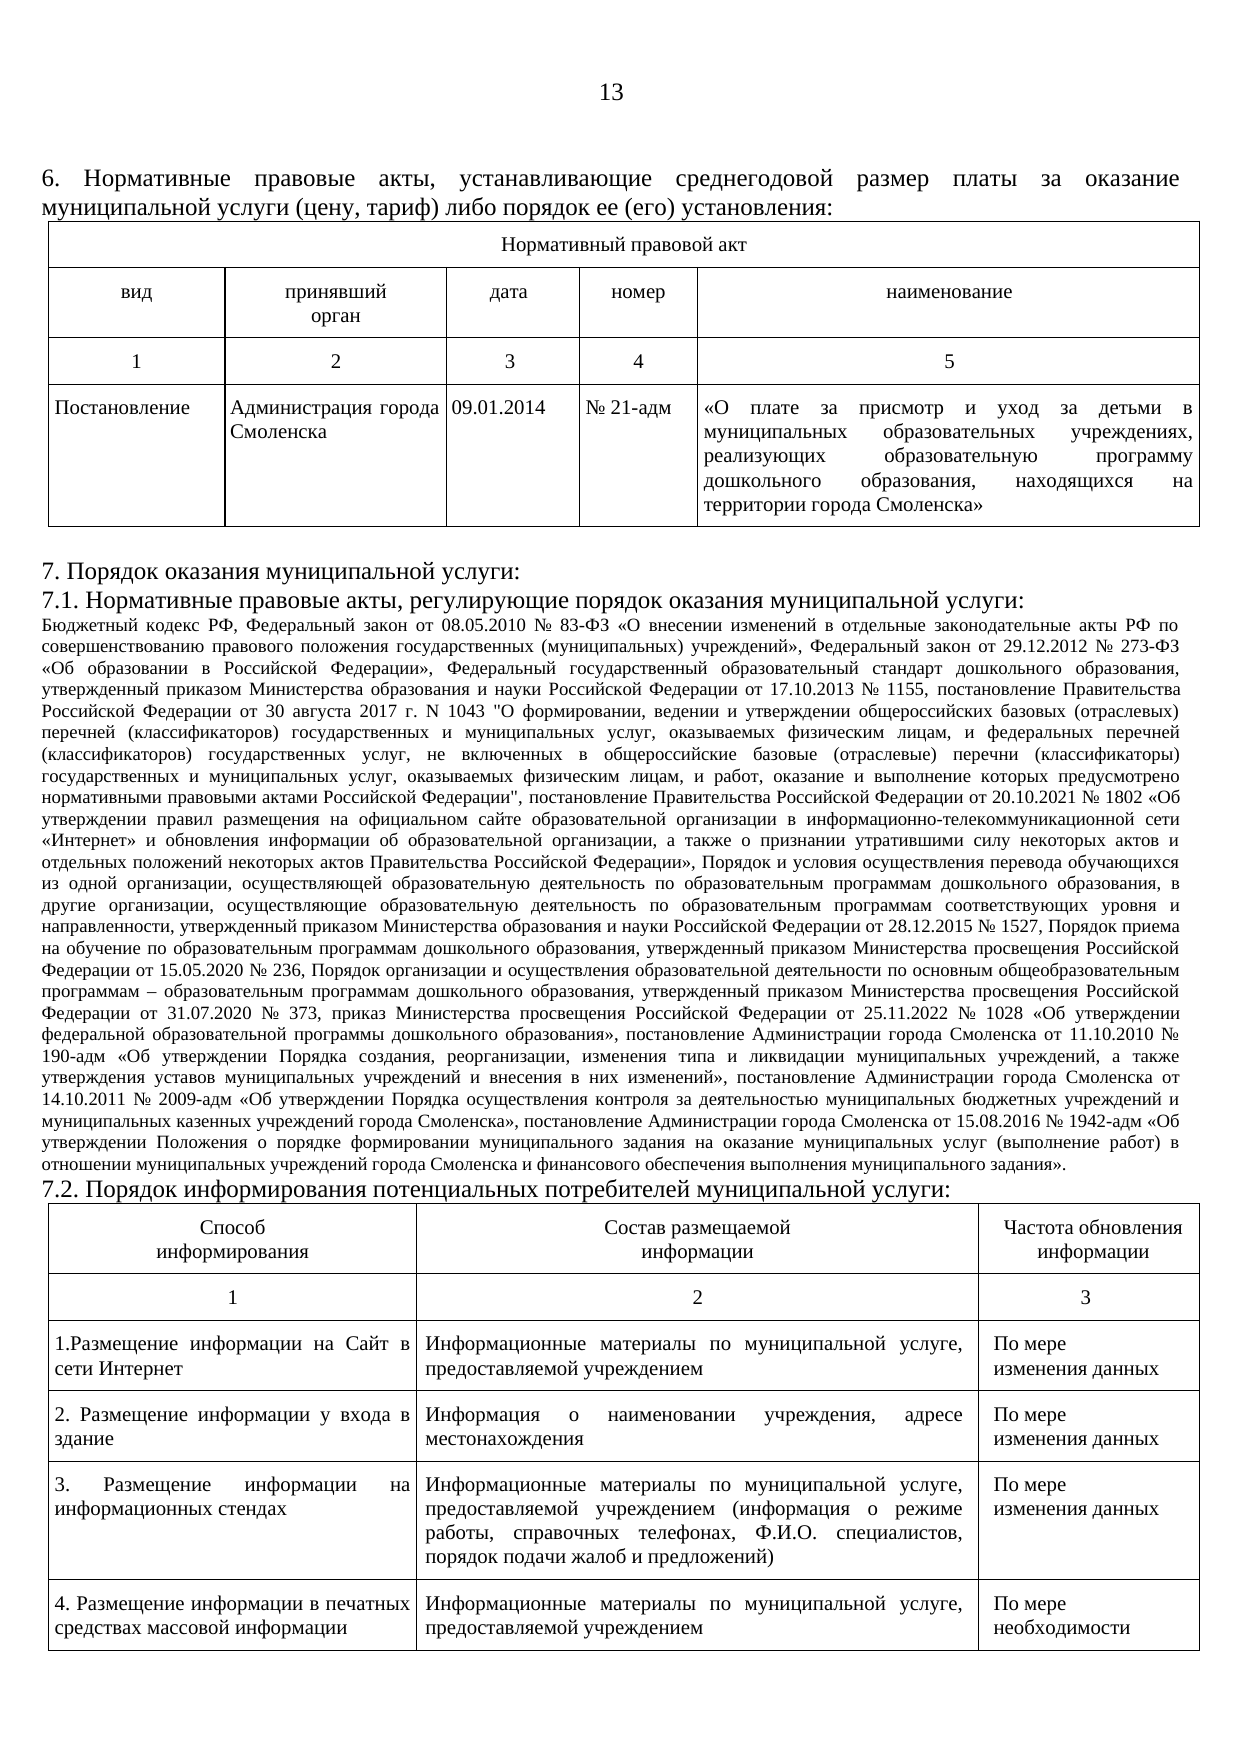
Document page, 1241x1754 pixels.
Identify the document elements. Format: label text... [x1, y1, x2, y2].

table_cell «О плате за присмотр и уход за детьми в муниципальных образовательных учреждениях, реализующих образовательную программу дошкольного образования, находящихся на территории города Смоленска» [698, 385, 1199, 526]
table_cell дата [447, 268, 579, 337]
table_cell 2. Размещение информации у входа в здание [49, 1391, 416, 1461]
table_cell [979, 1580, 1199, 1649]
table_cell 4 [580, 338, 697, 384]
table_header Нормативный правовой акт [49, 222, 1199, 267]
table_header Состав размещаемой информации [417, 1204, 978, 1273]
table_cell Информация о наименовании учреждения, адресе местонахождения [417, 1391, 978, 1461]
table_cell По мере изменения данных [979, 1391, 1199, 1461]
table_header Способ информирования [49, 1204, 416, 1273]
list Бюджетный кодекс РФ, Федеральный закон от 08.05.2010 № 83-ФЗ «О внесении изменений в отдельные законодательные акты РФ по совершенствованию правового положения государственных (муниципальных) учреждений», Федеральный закон от 29.12.2012 № 273-ФЗ «Об образовании в Российской Федерации», Федеральный государственный образовательный стандарт дошкольного образования, утвержденный приказом Министерства образования и науки Российской Федерации от 17.10.2013 № 1155, постановление Правительства Российской Федерации от 30 августа 2017 г. N 1043 "О формировании, ведении и утверждении общероссийских базовых (отраслевых) перечней (классификаторов) государственных и муниципальных услуг, оказываемых физическим лицам, и федеральных перечней (классификаторов) государственных услуг, не включенных в общероссийские базовые (отраслевые) перечни (классификаторы) государственных и муниципальных услуг, оказываемых физическим лицам, и работ, оказание и выполнение которых предусмотрено нормативными правовыми актами Российской Федерации", постановление Правительства Российской Федерации от 20.10.2021 № 1802 «Об утверждении правил размещения на официальном сайте образовательной организации в информационно-телекоммуникационной сети «Интернет» и обновления информации об образовательной организации, а также о признании утратившими силу некоторых актов и отдельных положений некоторых актов Правительства Российской Федерации», Порядок и условия осуществления перевода обучающихся из одной организации, осуществляющей образовательную деятельность по образовательным программам дошкольного образования, в другие организации, осуществляющие образовательную деятельность по образовательным программам соответствующих уровня и направленности, утвержденный приказом Министерства образования и науки Российской Федерации от 28.12.2015 № 1527, Порядок приема на обучение по образовательным программам дошкольного образования, утвержденный приказом Министерства просвещения Российской Федерации от 15.05.2020 № 236, Порядок организации и осуществления образовательной деятельности по основным общеобразовательным программам – образовательным программам дошкольного образования, утвержденный приказом Министерства просвещения Российской Федерации от 31.07.2020 № 373, приказ Министерства просвещения Российской Федерации от 25.11.2022 № 1028 «Об утверждении федеральной образовательной программы дошкольного образования», постановление Администрации города Смоленска от 11.10.2010 № 190-адм «Об утверждении Порядка создания, реорганизации, изменения типа и ликвидации муниципальных учреждений, а также утверждения уставов муниципальных учреждений и внесения в них изменений», постановление Администрации города Смоленска от 14.10.2011 № 2009-адм «Об утверждении Порядка осуществления контроля за деятельностью муниципальных бюджетных учреждений и муниципальных казенных учреждений города Смоленска», постановление Администрации города Смоленска от 15.08.2016 № 1942-адм «Об утверждении Положения о порядке формировании муниципального задания на оказание муниципальных услуг (выполнение работ) в отношении муниципальных учреждений города Смоленска и финансового обеспечения выполнения муниципального задания». [41, 613, 1181, 1174]
table_cell 09.01.2014 [447, 385, 579, 526]
table_cell 1.Размещение информации на Сайт в сети Интернет [49, 1321, 416, 1390]
text 6. Нормативные правовые акты, устанавливающие среднегодовой размер платы за оказание муниципальной услуги (цену, тариф) либо порядок ее (его) установления: [41, 163, 1181, 221]
text 7. Порядок оказания муниципальной услуги: [41, 556, 1181, 585]
table_cell 5 [698, 338, 1199, 384]
table_cell 3 [979, 1274, 1199, 1320]
table_cell Администрация города Смоленска [226, 385, 446, 526]
table_cell По мере изменения данных [979, 1321, 1199, 1390]
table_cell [417, 1580, 978, 1649]
table_cell принявший орган [226, 268, 446, 337]
table_header Частота обновления информации [979, 1204, 1199, 1273]
table_cell 1 [49, 1274, 416, 1320]
table_cell наименование [698, 268, 1199, 337]
table_cell 1 [49, 338, 224, 384]
table_cell 3. Размещение информации на информационных стендах [49, 1462, 416, 1579]
table_cell Информационные материалы по муниципальной услуге, предоставляемой учреждением [417, 1321, 978, 1390]
table_cell вид [49, 268, 224, 337]
table_cell Постановление [49, 385, 224, 526]
table_cell № 21-адм [580, 385, 697, 526]
table_cell 2 [417, 1274, 978, 1320]
table_cell номер [580, 268, 697, 337]
table_cell По мере изменения данных [979, 1462, 1199, 1579]
table_cell 2 [226, 338, 446, 384]
text 7.2. Порядок информирования потенциальных потребителей муниципальной услуги: [41, 1174, 1181, 1203]
text 7.1. Нормативные правовые акты, регулирующие порядок оказания муниципальной услуги: [41, 585, 1181, 613]
table_cell 3 [447, 338, 579, 384]
table_cell 4. Размещение информации в печатных средствах массовой информации [49, 1580, 416, 1649]
table_cell Информационные материалы по муниципальной услуге, предоставляемой учреждением (информация о режиме работы, справочных телефонах, Ф.И.О. специалистов, порядок подачи жалоб и предложений) [417, 1462, 978, 1579]
